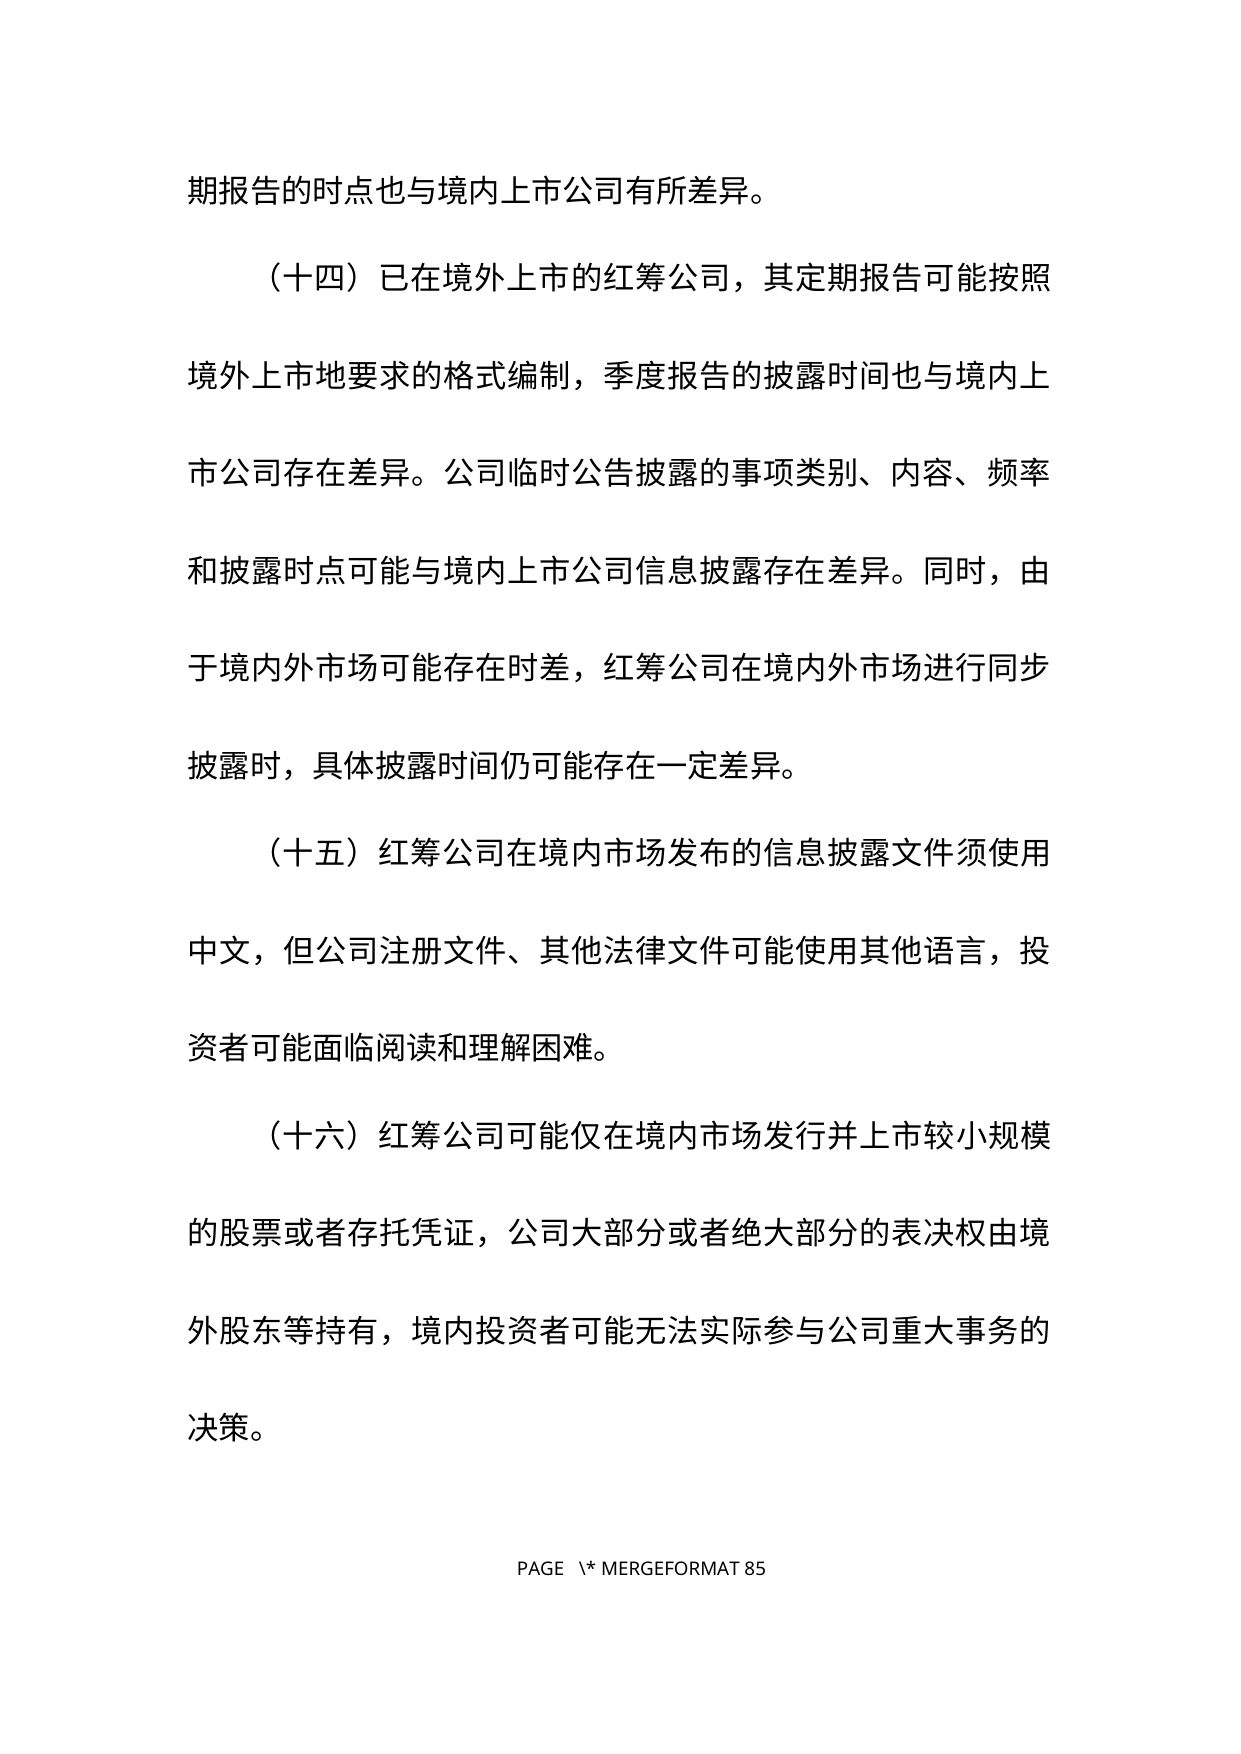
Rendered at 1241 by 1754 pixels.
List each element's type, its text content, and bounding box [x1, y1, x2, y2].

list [187, 156, 1053, 221]
list （十六）红筹公司可能仅在境内市场发行并上市较小规模的股票或者存托凭证，公司大部分或者绝大部分的表决权由境外股东等持有，境内投资者可能无法实际参与公司重大事务的决策。 [187, 1101, 1053, 1459]
list （十四）已在境外上市的红筹公司，其定期报告可能按照境外上市地要求的格式编制，季度报告的披露时间也与境内上市公司存在差异。公司临时公告披露的事项类别、内容、频率和披露时点可能与境内上市公司信息披露存在差异。同时，由于境内外市场可能存在时差，红筹公司在境内外市场进行同步披露时，具体披露时间仍可能存在一定差异。 [187, 243, 1053, 796]
list （十五）红筹公司在境内市场发布的信息披露文件须使用中文，但公司注册文件、其他法律文件可能使用其他语言，投资者可能面临阅读和理解困难。 [187, 818, 1053, 1078]
